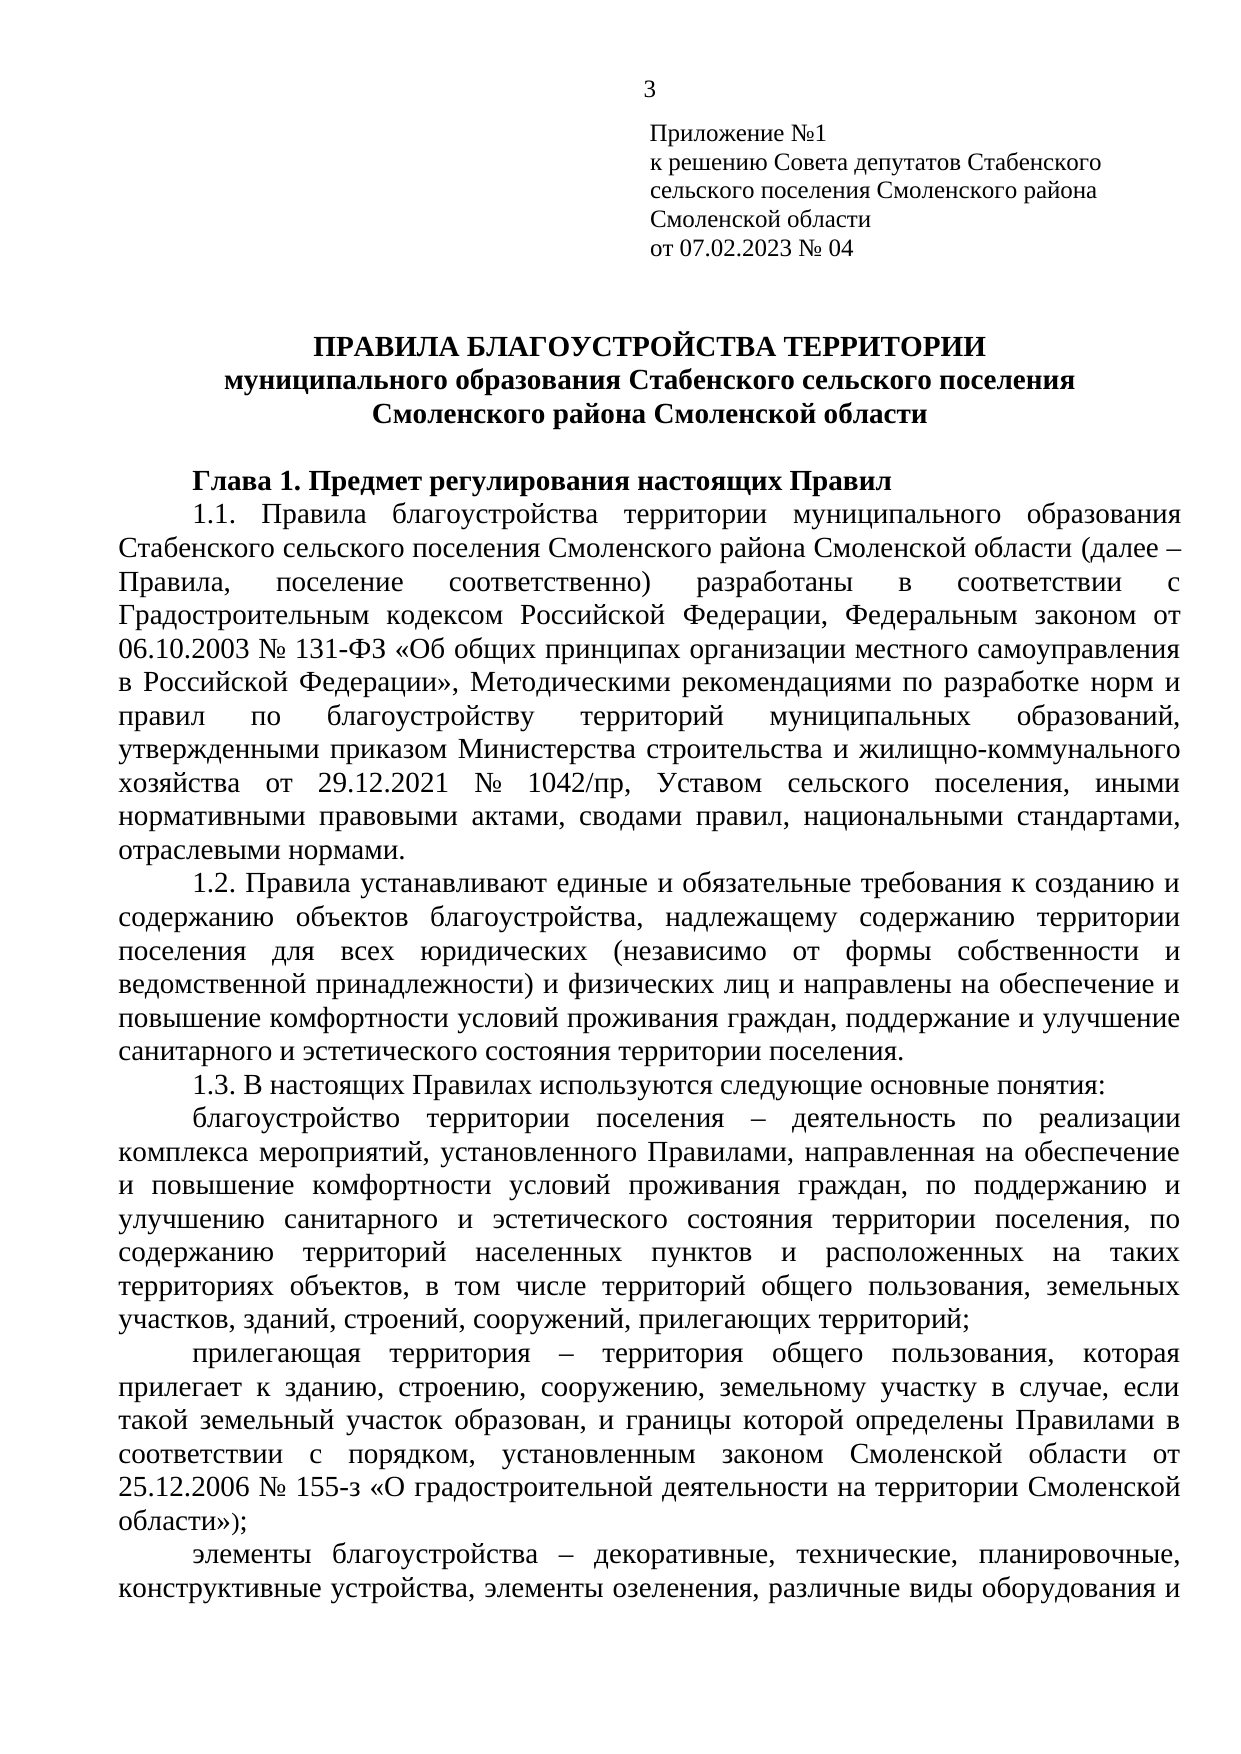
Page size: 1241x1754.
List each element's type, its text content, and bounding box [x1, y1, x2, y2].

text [118, 1536, 1181, 1603]
text прилегающая территория – территория общего пользования, которая прилегает к зданию, строению, сооружению, земельному участку в случае, если такой земельный участок образован, и границы которой определены Правилами в соответствии с порядком, установленным законом Смоленской области от 25.12.2006 № 155-з «О градостроительной деятельности на территории Смоленской области»); [118, 1335, 1181, 1536]
text от 07.02.2023 № 04 [650, 233, 1181, 262]
text к решению Совета депутатов Стабенского сельского поселения Смоленского района Смоленской области [650, 147, 1181, 233]
subtitle Глава 1. Предмет регулирования настоящих Правил [118, 463, 1181, 497]
text 1.2. Правила устанавливают единые и обязательные требования к созданию и содержанию объектов благоустройства, надлежащему содержанию территории поселения для всех юридических (независимо от формы собственности и ведомственной принадлежности) и физических лиц и направлены на обеспечение и повышение комфортности условий проживания граждан, поддержание и улучшение санитарного и эстетического состояния территории поселения. [118, 866, 1181, 1067]
text 1.1. Правила благоустройства территории муниципального образования Стабенского сельского поселения Смоленского района Смоленской области (далее – Правила, поселение соответственно) разработаны в соответствии с Градостроительным кодексом Российской Федерации, Федеральным законом от 06.10.2003 № 131-ФЗ «Об общих принципах организации местного самоуправления в Российской Федерации», Методическими рекомендациями по разработке норм и правил по благоустройству территорий муниципальных образований, утвержденными приказом Министерства строительства и жилищно-коммунального хозяйства от 29.12.2021 № 1042/пр, Уставом сельского поселения, иными нормативными правовыми актами, сводами правил, национальными стандартами, отраслевыми нормами. [118, 497, 1181, 866]
text Приложение №1 [118, 118, 1181, 147]
text Смоленского района Смоленской области [118, 396, 1181, 429]
text благоустройство территории поселения – деятельность по реализации комплекса мероприятий, установленного Правилами, направленная на обеспечение и повышение комфортности условий проживания граждан, по поддержанию и улучшению санитарного и эстетического состояния территории поселения, по содержанию территорий населенных пунктов и расположенных на таких территориях объектов, в том числе территорий общего пользования, земельных участков, зданий, строений, сооружений, прилегающих территорий; [118, 1100, 1181, 1335]
text муниципального образования Стабенского сельского поселения [118, 362, 1181, 396]
text ПРАВИЛА БЛАГОУСТРОЙСТВА ТЕРРИТОРИИ [118, 329, 1181, 362]
text 1.3. В настоящих Правилах используются следующие основные понятия: [118, 1067, 1181, 1100]
